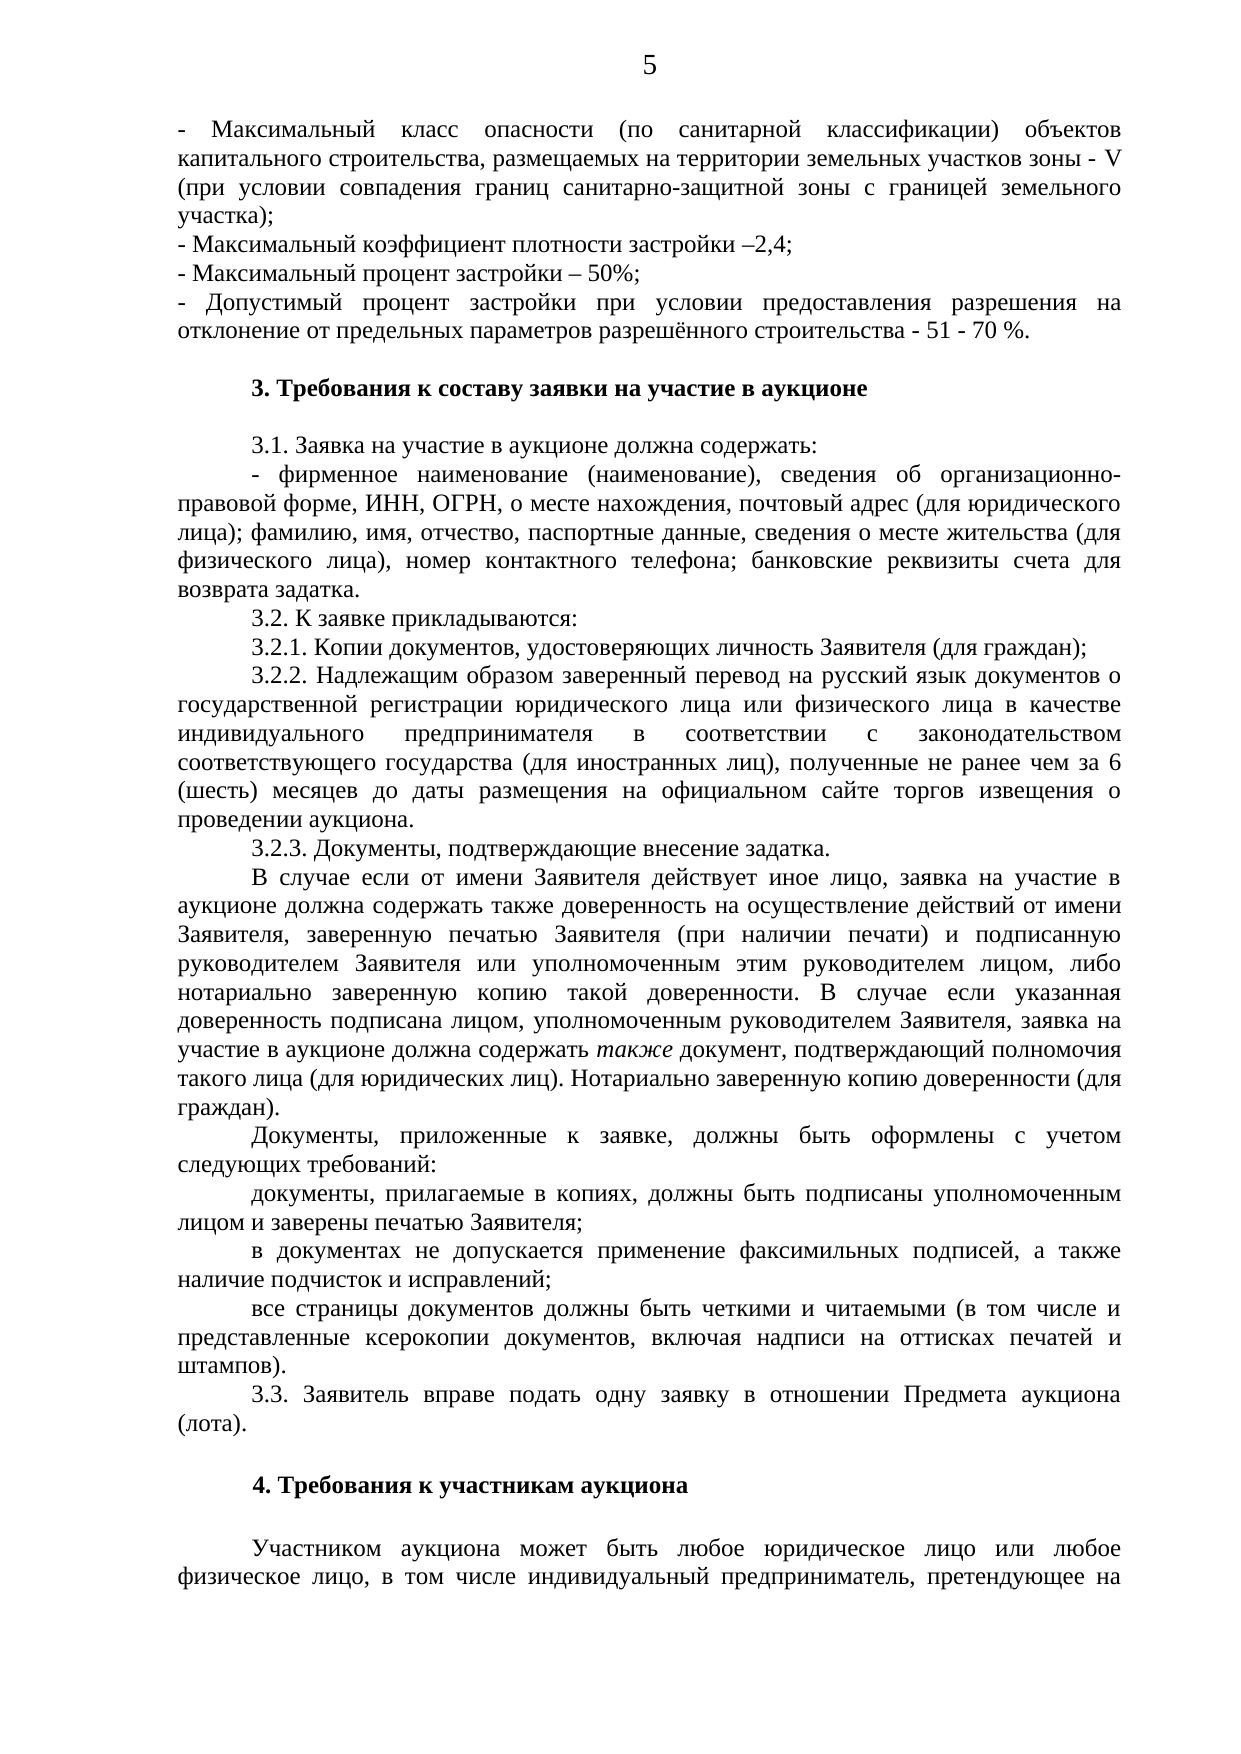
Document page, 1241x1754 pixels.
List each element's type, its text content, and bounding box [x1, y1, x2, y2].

text в документах не допускается применение факсимильных подписей, а также наличие подчисток и исправлений; [177, 1236, 1122, 1293]
text 3.2.1. Копии документов, удостоверяющих личность Заявителя (для граждан); [177, 632, 1122, 661]
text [177, 1533, 1122, 1590]
text 3.3. Заявитель вправе подать одну заявку в отношении Предмета аукциона (лота). [177, 1379, 1122, 1437]
text - фирменное наименование (наименование), сведения об организационно- правовой форме, ИНН, ОГРН, о месте нахождения, почтовый адрес (для юридического лица); фамилию, имя, отчество, паспортные данные, сведения о месте жительства (для физического лица), номер контактного телефона; банковские реквизиты счета для возврата задатка. [177, 459, 1122, 603]
text В случае если от имени Заявителя действует иное лицо, заявка на участие в аукционе должна содержать также доверенность на осуществление действий от имени Заявителя, заверенную печатью Заявителя (при наличии печати) и подписанную руководителем Заявителя или уполномоченным этим руководителем лицом, либо нотариально заверенную копию такой доверенности. В случае если указанная доверенность подписана лицом, уполномоченным руководителем Заявителя, заявка на участие в аукционе должна содержать также документ, подтверждающий полномочия такого лица (для юридических лиц). Нотариально заверенную копию доверенности (для граждан). [177, 862, 1122, 1121]
text - Максимальный коэффициент плотности застройки –2,4; [177, 229, 1123, 258]
text - Допустимый процент застройки при условии предоставления разрешения на отклонение от предельных параметров разрешённого строительства - 51 - 70 %. [177, 287, 1123, 344]
text документы, прилагаемые в копиях, должны быть подписаны уполномоченным лицом и заверены печатью Заявителя; [177, 1178, 1122, 1236]
text 3.2.2. Надлежащим образом заверенный перевод на русский язык документов о государственной регистрации юридического лица или физического лица в качестве индивидуального предпринимателя в соответствии с законодательством соответствующего государства (для иностранных лиц), полученные не ранее чем за 6 (шесть) месяцев до даты размещения на официальном сайте торгов извещения о проведении аукциона. [177, 661, 1122, 833]
text все страницы документов должны быть четкими и читаемыми (в том числе и представленные ксерокопии документов, включая надписи на оттисках печатей и штампов). [177, 1293, 1122, 1379]
text 3. Требования к составу заявки на участие в аукционе [177, 373, 1122, 402]
text 4. Требования к участникам аукциона [177, 1470, 1122, 1499]
text - Максимальный процент застройки – 50%; [177, 258, 1123, 287]
text 3.1. Заявка на участие в аукционе должна содержать: [177, 431, 1122, 459]
text 3.2.3. Документы, подтверждающие внесение задатка. [177, 833, 1122, 862]
text Документы, приложенные к заявке, должны быть оформлены с учетом следующих требований: [177, 1121, 1122, 1178]
text - Максимальный класс опасности (по санитарной классификации) объектов капитального строительства, размещаемых на территории земельных участков зоны - V (при условии совпадения границ санитарно-защитной зоны с границей земельного участка); [177, 114, 1122, 229]
text 3.2. К заявке прикладываются: [177, 603, 1122, 632]
